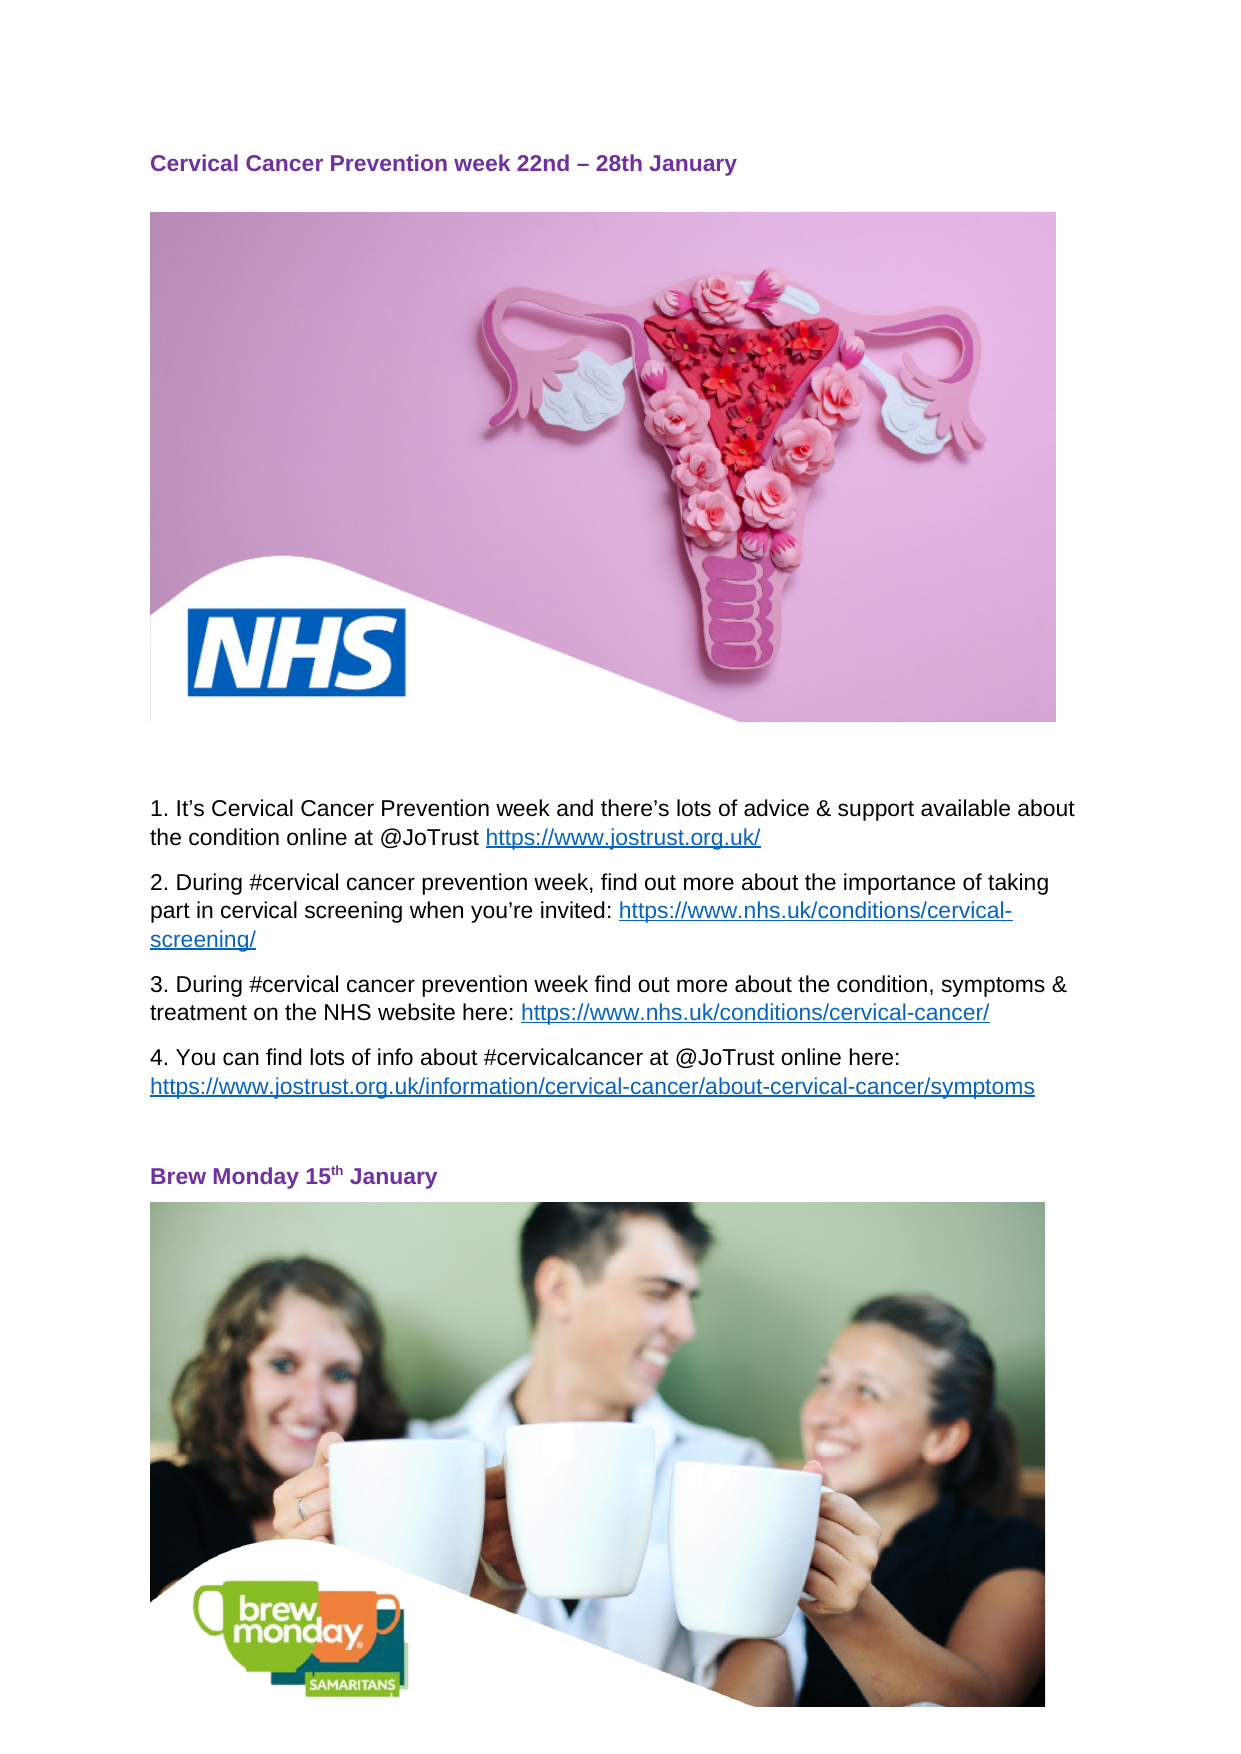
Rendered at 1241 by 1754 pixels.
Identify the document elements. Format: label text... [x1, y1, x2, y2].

text 1. It’s Cervical Cancer Prevention week and there’s lots of advice & support available about the condition online at @JoTrust https://www.jostrust.org.uk/ [150, 795, 1090, 850]
picture [150, 212, 1056, 722]
text Brew Monday 15th January [150, 1163, 1090, 1189]
text 3. During #cervical cancer prevention week find out more about the condition, symptoms & treatment on the NHS website here: https://www.nhs.uk/conditions/cervical-cancer/ [150, 971, 1090, 1025]
text 2. During #cervical cancer prevention week, find out more about the importance of taking part in cervical screening when you’re invited: https://www.nhs.uk/conditions/cervical-screening/ [150, 869, 1090, 952]
text Cervical Cancer Prevention week 22nd – 28th January [150, 150, 1090, 235]
picture [150, 1202, 1046, 1707]
text 4. You can find lots of info about #cervicalcancer at @JoTrust online here: https://www.jostrust.org.uk/information/cervical-cancer/about-cervical-cancer/symptoms [150, 1044, 1090, 1099]
